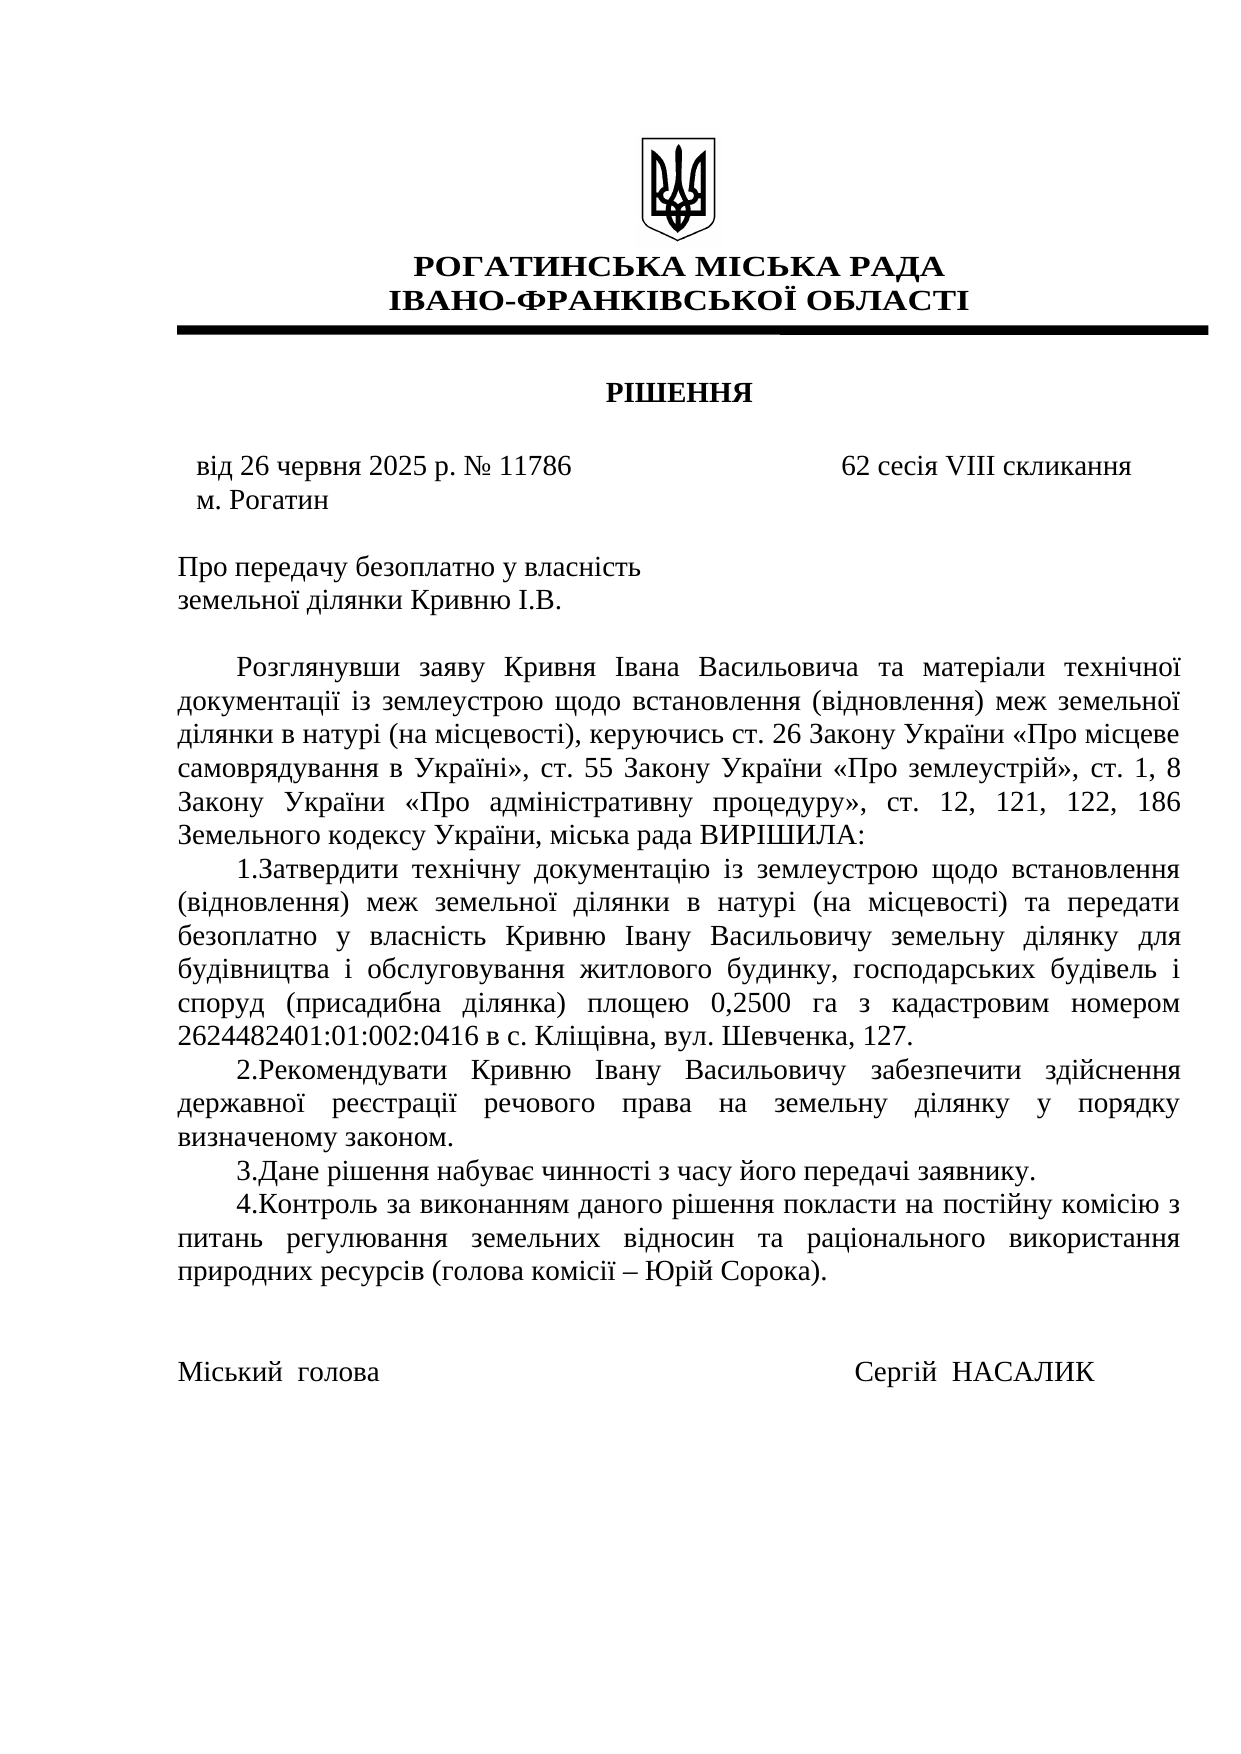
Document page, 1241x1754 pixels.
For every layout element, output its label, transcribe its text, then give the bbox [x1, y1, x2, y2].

text ІВАНО-ФРАНКІВСЬКОЇ ОБЛАСТІ [177, 283, 1181, 316]
text м. Рогатин [196, 482, 1237, 515]
text 2.Рекомендувати Кривню Івану Васильовичу забезпечити здійснення державної реєстрації речового права на земельну ділянку у порядку визначеному законом. [177, 1052, 1181, 1153]
text 1.Затвердити технічну документацію із землеустрою щодо встановлення (відновлення) меж земельної ділянки в натурі (на місцевості) та передати безоплатно у власність Кривню Івану Васильовичу земельну ділянку для будівництва і обслуговування житлового будинку, господарських будівель і споруд (присадибна ділянка) площею 0,2500 га з кадастровим номером 2624482401:01:002:0416 в с. Кліщівна, вул. Шевченка, 127. [177, 851, 1181, 1052]
text Про передачу безоплатно у власність [177, 549, 1237, 582]
text земельної ділянки Кривню І.В. [177, 582, 1181, 616]
text від 26 червня 2025 р. № 11786 62 сесія VIII скликання [196, 448, 1237, 482]
text Розглянувши заяву Кривня Івана Васильовича та матеріали технічної документації із землеустрою щодо встановлення (відновлення) меж земельної ділянки в натурі (на місцевості), керуючись ст. 26 Закону України «Про місцеве самоврядування в Україні», ст. 55 Закону України «Про землеустрій», ст. 1, 8 Закону України «Про адміністративну процедуру», ст. 12, 121, 122, 186 Земельного кодексу України, міська рада ВИРІШИЛА: [177, 649, 1181, 851]
text 3.Дане рішення набуває чинності з часу його передачі заявнику. [177, 1153, 1181, 1186]
text РОГАТИНСЬКА МІСЬКА РАДА [177, 249, 1181, 283]
text РІШЕННЯ [177, 375, 1181, 408]
text 4.Контроль за виконанням даного рішення покласти на постійну комісію з питань регулювання земельних відносин та раціонального використання природних ресурсів (голова комісії – Юрій Сорока). [177, 1186, 1181, 1287]
text Міський голова Сергій НАСАЛИК [177, 1354, 1181, 1387]
